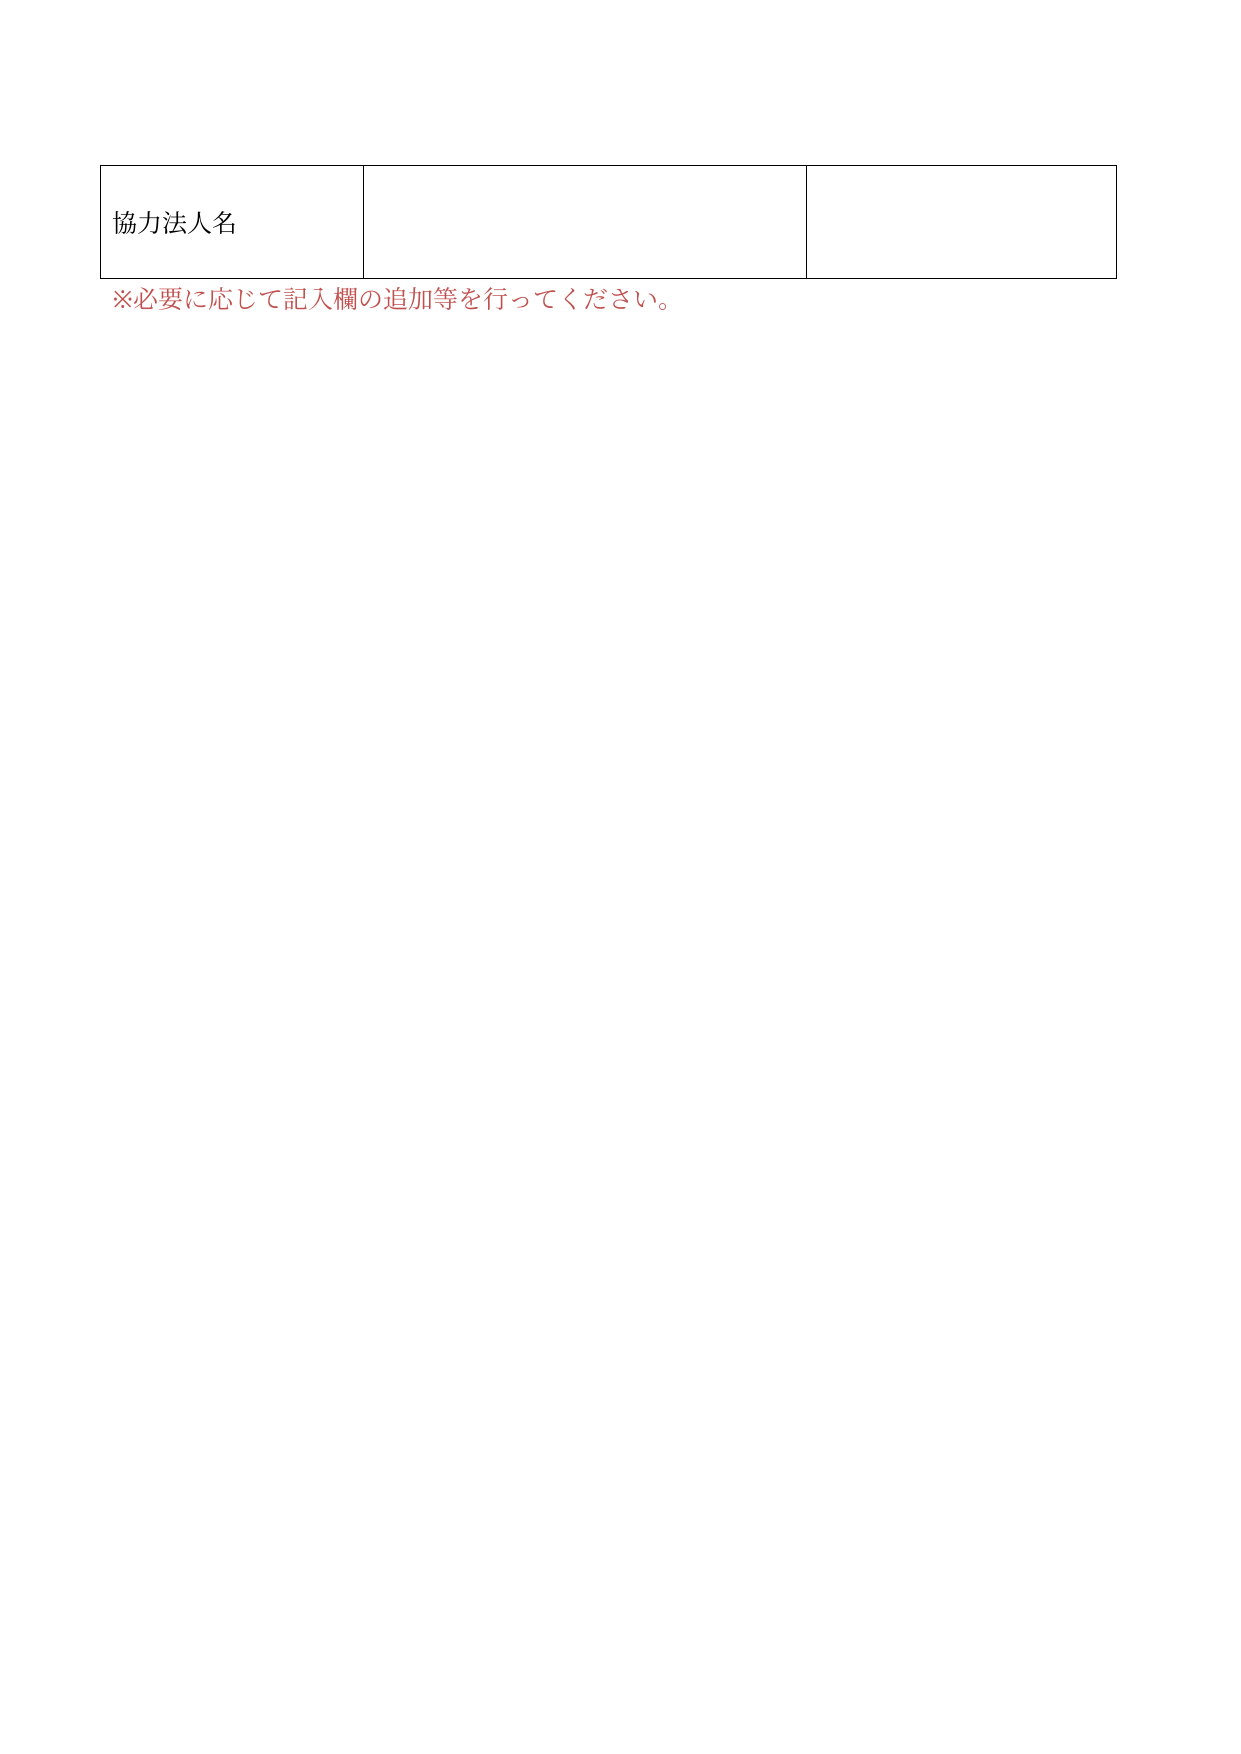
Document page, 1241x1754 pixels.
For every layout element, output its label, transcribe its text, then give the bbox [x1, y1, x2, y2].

table_cell 協力法人名 [101, 166, 363, 278]
table_cell [807, 166, 1116, 278]
text ※必要に応じて記入欄の追加等を行ってください。 [112, 279, 1128, 317]
table_cell [364, 166, 806, 278]
